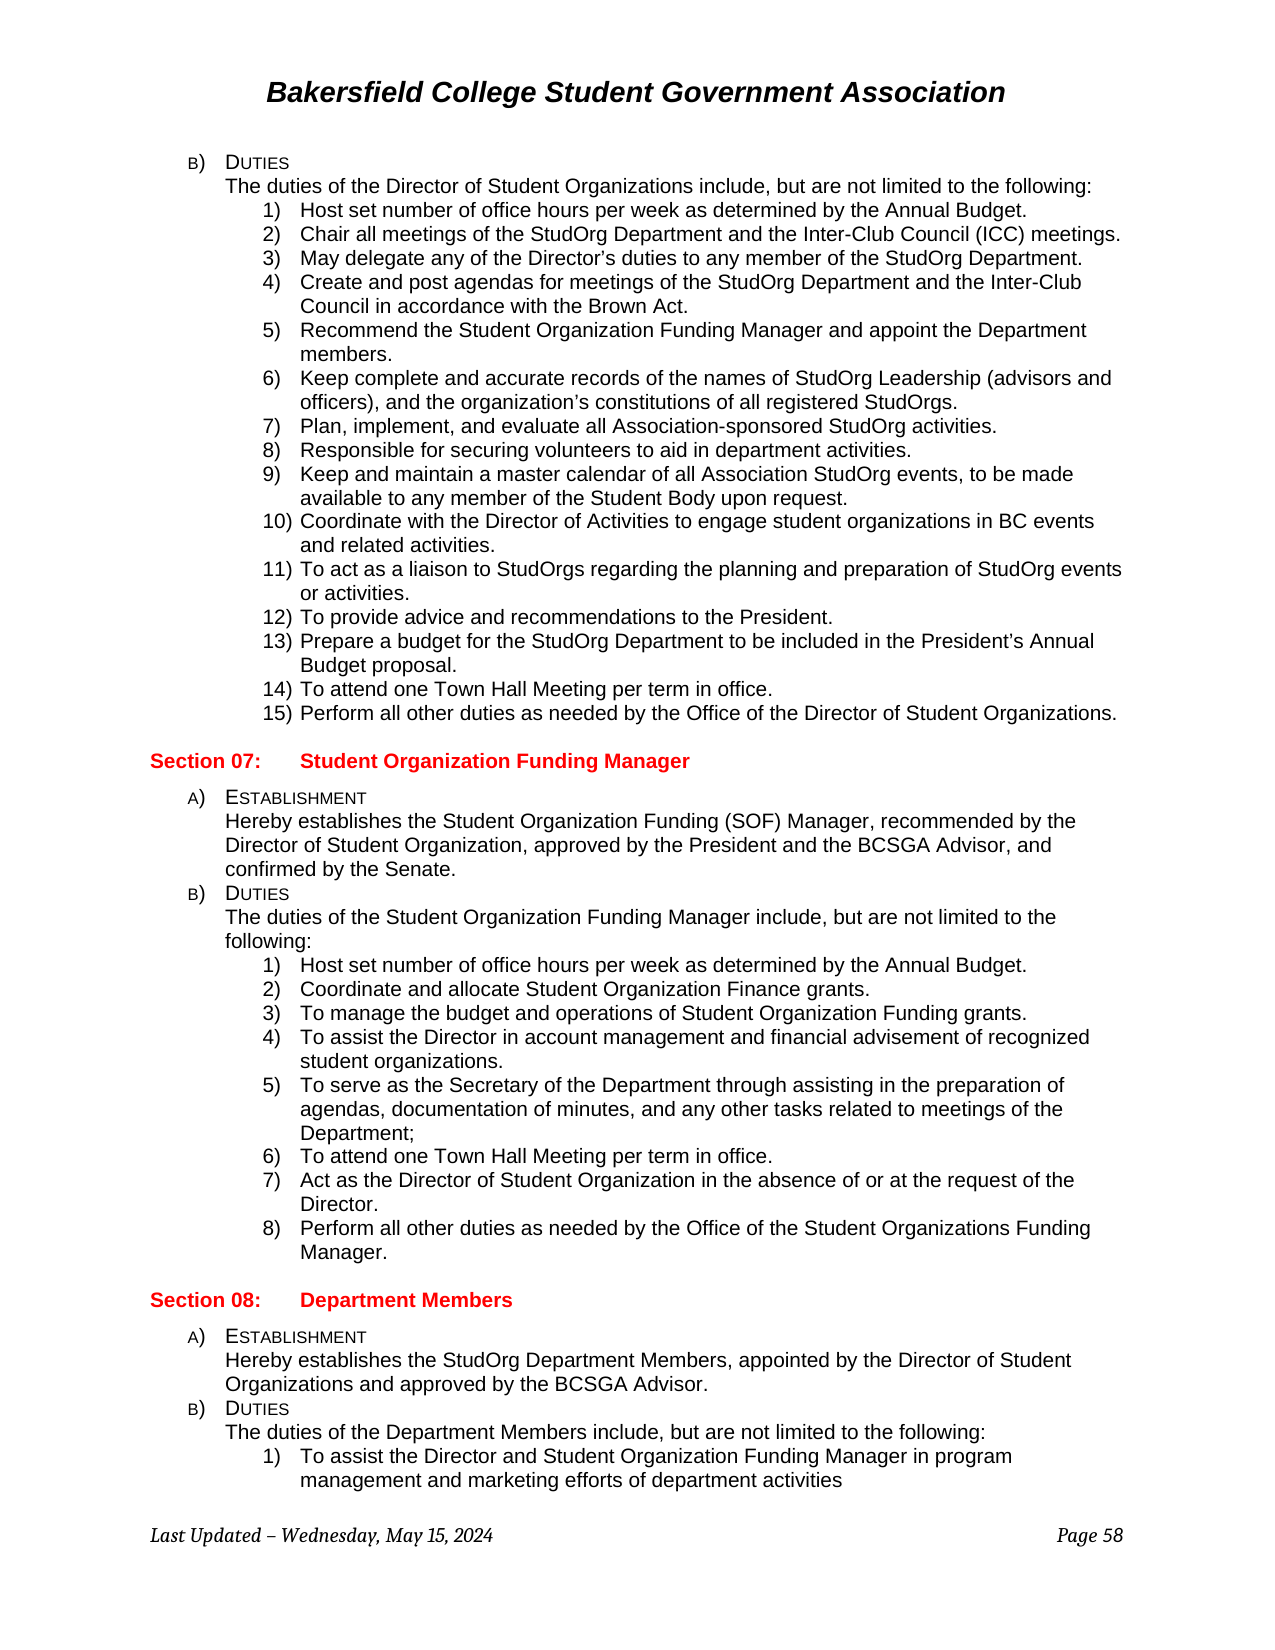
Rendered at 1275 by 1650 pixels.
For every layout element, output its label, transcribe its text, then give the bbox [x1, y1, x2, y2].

list To attend one Town Hall Meeting per term in office. [262, 1144, 1125, 1168]
list Prepare a budget for the StudOrg Department to be included in the President’s Annual Budget proposal. [262, 629, 1125, 677]
list Responsible for securing volunteers to aid in department activities. [262, 437, 1125, 461]
list Keep and maintain a master calendar of all Association StudOrg events, to be made available to any member of the Student Body upon request. [262, 461, 1125, 509]
list Chair all meetings of the StudOrg Department and the Inter-Club Council (ICC) meetings. [262, 222, 1125, 246]
list Establishment [187, 785, 1125, 809]
list Host set number of office hours per week as determined by the Annual Budget. [262, 953, 1125, 977]
list Recommend the Student Organization Funding Manager and appoint the Department members. [262, 318, 1125, 366]
list Duties [187, 881, 1125, 905]
list To assist the Director in account management and financial advisement of recognized student organizations. [262, 1024, 1125, 1072]
list Coordinate with the Director of Activities to engage student organizations in BC events and related activities. [262, 509, 1125, 557]
list To attend one Town Hall Meeting per term in office. [262, 677, 1125, 701]
list Coordinate and allocate Student Organization Finance grants. [262, 977, 1125, 1001]
text Hereby establishes the Student Organization Funding (SOF) Manager, recommended by the Director of Student Organization, approved by the President and the BCSGA Advisor, and confirmed by the Senate. [225, 809, 1125, 881]
list Duties The duties of the Department Members include, but are not limited to the following: [187, 1396, 1125, 1444]
list Host set number of office hours per week as determined by the Annual Budget. [262, 198, 1125, 222]
list To manage the budget and operations of Student Organization Funding grants. [262, 1001, 1125, 1024]
list Duties [187, 150, 1125, 174]
list Act as the Director of Student Organization in the absence of or at the request of the Director. [262, 1168, 1125, 1216]
list Keep complete and accurate records of the names of StudOrg Leadership (advisors and officers), and the organization’s constitutions of all registered StudOrgs. [262, 366, 1125, 413]
list Establishment Hereby establishes the StudOrg Department Members, appointed by the Director of Student Organizations and approved by the BCSGA Advisor. [187, 1324, 1125, 1396]
list To act as a liaison to StudOrgs regarding the planning and preparation of StudOrg events or activities. [262, 557, 1125, 605]
text The duties of the Director of Student Organizations include, but are not limited to the following: [225, 174, 1125, 198]
list To assist the Director and Student Organization Funding Manager in program management and marketing efforts of department activities [262, 1444, 1125, 1492]
list May delegate any of the Director’s duties to any member of the StudOrg Department. [262, 246, 1125, 270]
list Plan, implement, and evaluate all Association-sponsored StudOrg activities. [262, 413, 1125, 437]
list Create and post agendas for meetings of the StudOrg Department and the Inter-Club Council in accordance with the Brown Act. [262, 270, 1125, 318]
subtitle Student Organization Funding Manager [150, 749, 1125, 773]
list Perform all other duties as needed by the Office of the Director of Student Organizations. [262, 701, 1125, 725]
list To provide advice and recommendations to the President. [262, 605, 1125, 629]
subtitle Department Members [150, 1288, 1125, 1312]
text The duties of the Student Organization Funding Manager include, but are not limited to the following: [225, 905, 1125, 953]
list To serve as the Secretary of the Department through assisting in the preparation of agendas, documentation of minutes, and any other tasks related to meetings of the Department; [262, 1072, 1125, 1144]
list Perform all other duties as needed by the Office of the Student Organizations Funding Manager. [262, 1216, 1125, 1264]
